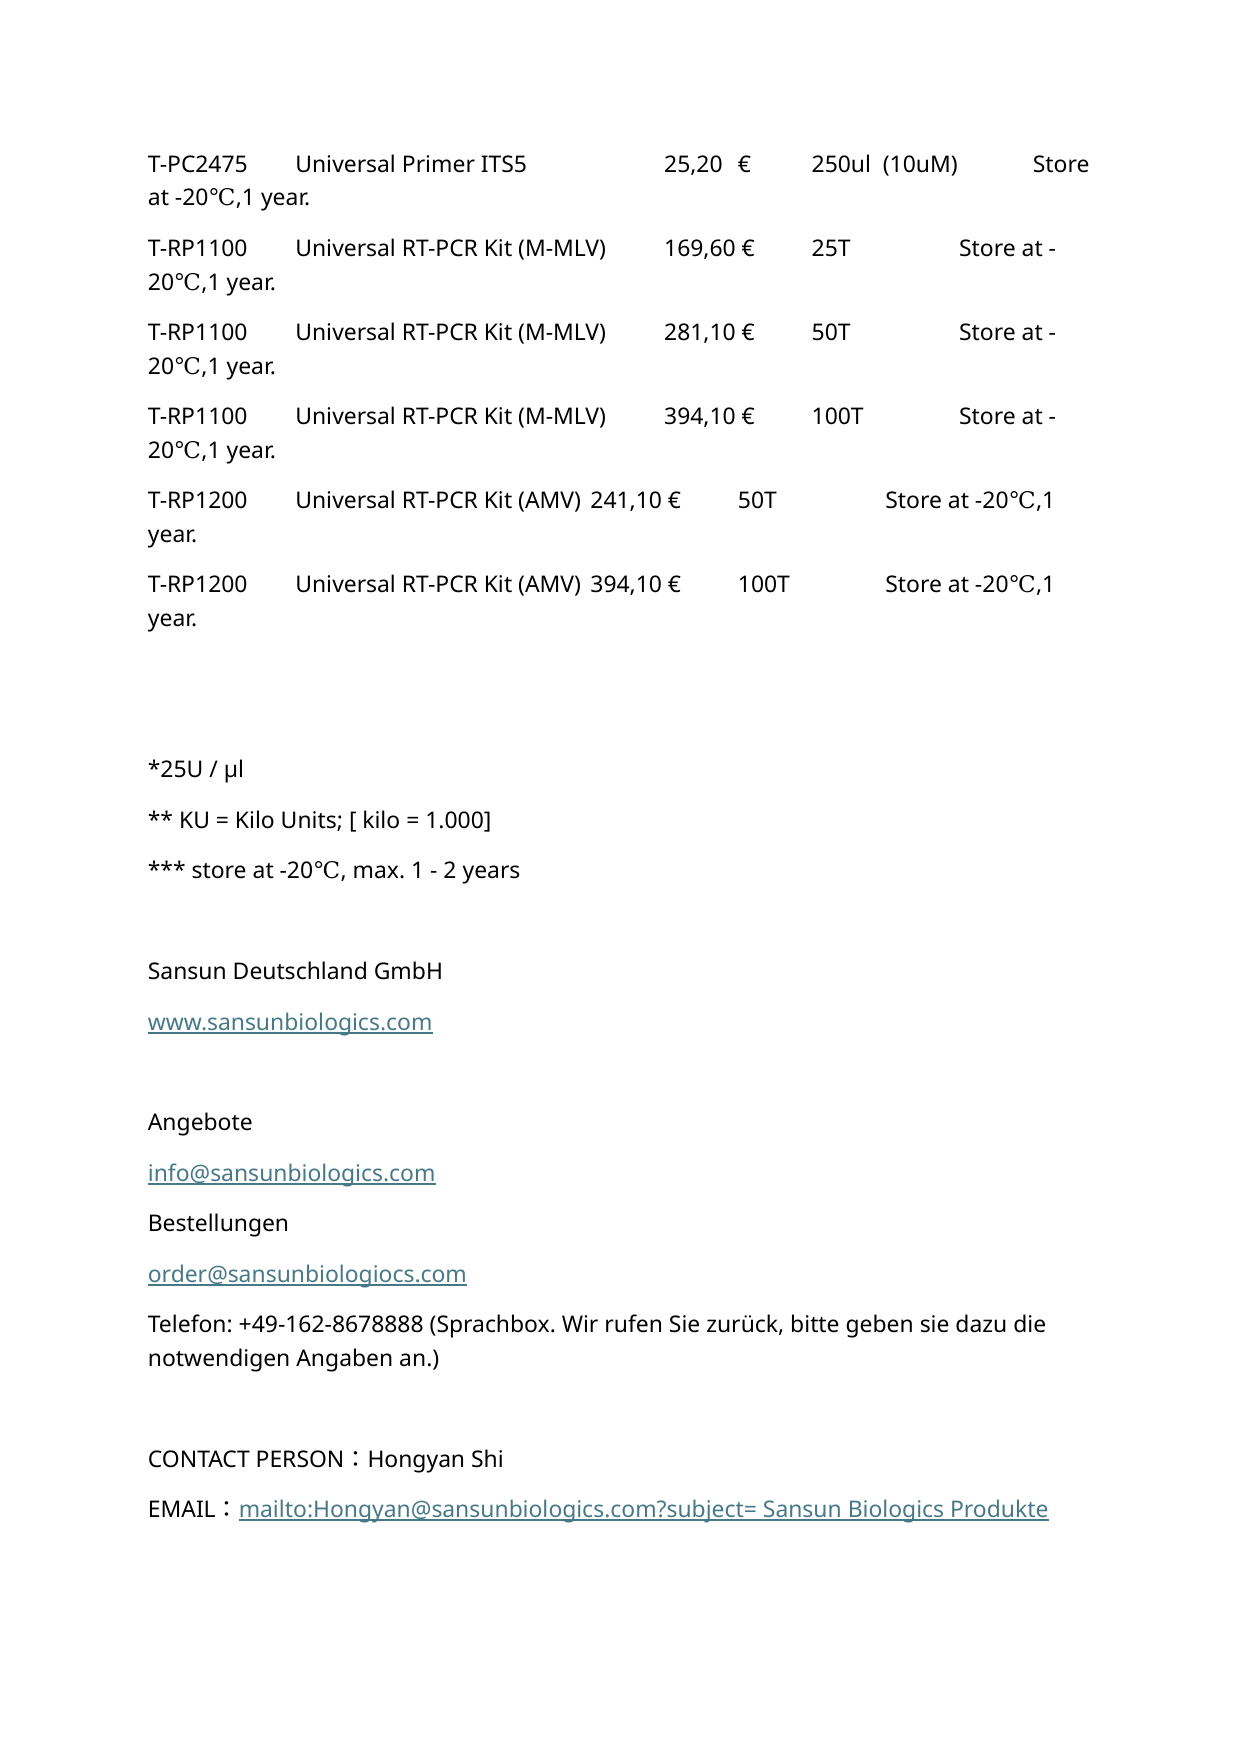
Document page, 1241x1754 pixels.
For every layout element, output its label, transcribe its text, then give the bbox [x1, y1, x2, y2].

text ** KU = Kilo Units; [ kilo = 1.000] [148, 804, 1093, 835]
text T-RP1100 Universal RT-PCR Kit (M-MLV) 394,10 € 100T Store at -20℃,1 year. [148, 400, 1093, 465]
text T-RP1100 Universal RT-PCR Kit (M-MLV) 169,60 € 25T Store at -20℃,1 year. [148, 232, 1093, 297]
text Telefon: +49-162-8678888 (Sprachbox. Wir rufen Sie zurück, bitte geben sie dazu die notwendigen Angaben an.) [148, 1308, 1093, 1373]
text T-RP1200 Universal RT-PCR Kit (AMV) 394,10 € 100T Store at -20℃,1 year. [148, 568, 1093, 633]
text T-PC2475 Universal Primer ITS5 25,20 € 250ul (10uM) Store at -20℃,1 year. [148, 148, 1093, 213]
text Sansun Deutschland GmbH [148, 955, 1093, 986]
text *25U / µl [148, 753, 1093, 785]
text CONTACT PERSON：Hongyan Shi [148, 1443, 1093, 1474]
text order@sansunbiologiocs.com [148, 1258, 1093, 1289]
text info@sansunbiologics.com [148, 1157, 1093, 1188]
text Angebote [148, 1106, 1093, 1138]
text www.sansunbiologics.com [148, 1006, 1093, 1037]
text EMAIL：mailto:Hongyan@sansunbiologics.com?subject= Sansun Biologics Produkte [148, 1493, 1093, 1524]
text *** store at -20℃, max. 1 - 2 years [148, 854, 1093, 886]
text Bestellungen [148, 1207, 1093, 1238]
text T-RP1100 Universal RT-PCR Kit (M-MLV) 281,10 € 50T Store at -20℃,1 year. [148, 316, 1093, 381]
text T-RP1200 Universal RT-PCR Kit (AMV) 241,10 € 50T Store at -20℃,1 year. [148, 484, 1093, 549]
